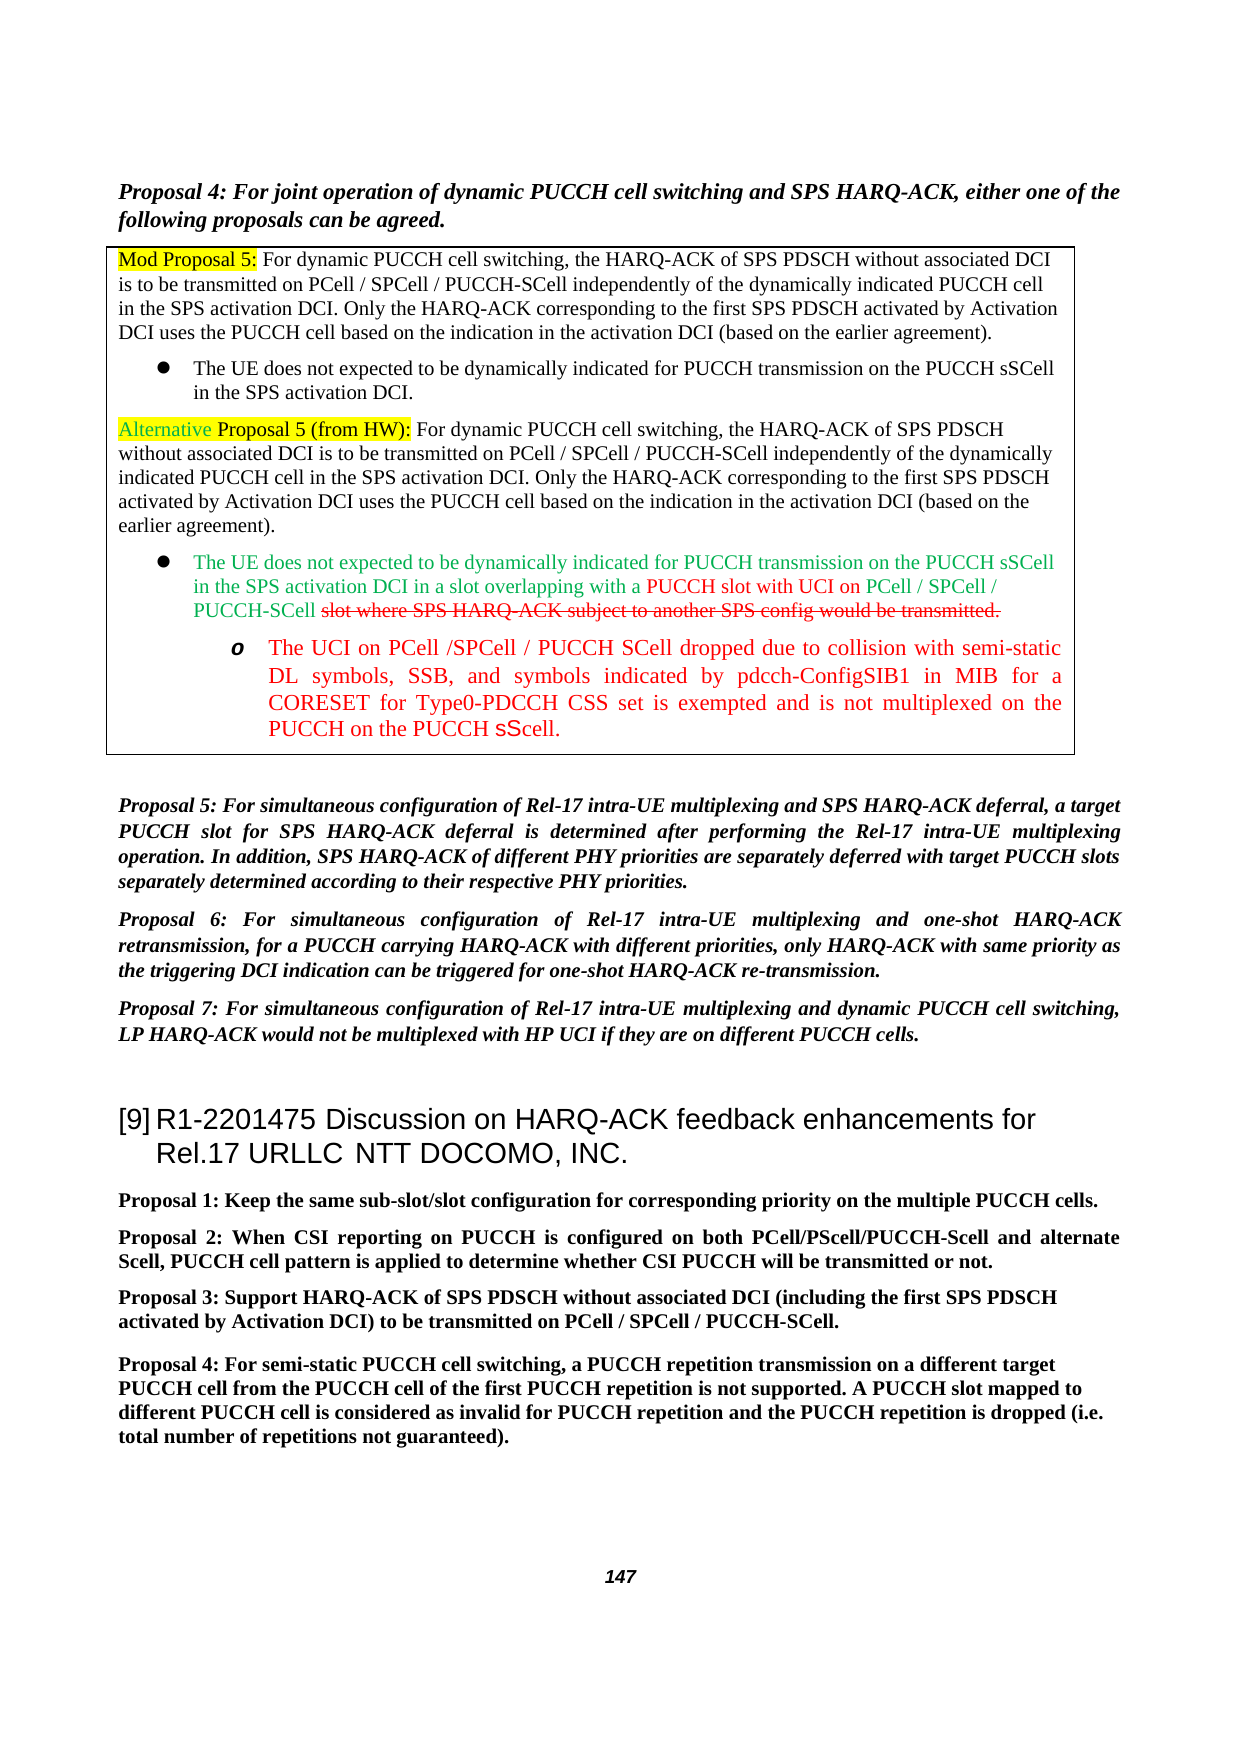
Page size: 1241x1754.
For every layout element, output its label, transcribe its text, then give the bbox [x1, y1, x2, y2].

text Proposal 4: For joint operation of dynamic PUCCH cell switching and SPS HARQ-ACK, either one of the following proposals can be agreed. [118, 178, 1122, 232]
text Proposal 2: When CSI reporting on PUCCH is configured on both PCell/PScell/PUCCH-Scell and alternate Scell, PUCCH cell pattern is applied to determine whether CSI PUCCH will be transmitted or not. [118, 1224, 1122, 1273]
text Proposal 5: For simultaneous configuration of Rel-17 intra-UE multiplexing and SPS HARQ-ACK deferral, a target PUCCH slot for SPS HARQ-ACK deferral is determined after performing the Rel-17 intra-UE multiplexing operation. In addition, SPS HARQ-ACK of different PHY priorities are separately deferred with target PUCCH slots separately determined according to their respective PHY priorities. [118, 793, 1122, 893]
text Proposal 3: Support HARQ-ACK of SPS PDSCH without associated DCI (including the first SPS PDSCH activated by Activation DCI) to be transmitted on PCell / SPCell / PUCCH-SCell. [118, 1285, 1122, 1333]
text Proposal 6: For simultaneous configuration of Rel-17 intra-UE multiplexing and one-shot HARQ-ACK retransmission, for a PUCCH carrying HARQ-ACK with different priorities, only HARQ-ACK with same priority as the triggering DCI indication can be triggered for one-shot HARQ-ACK re-transmission. [118, 907, 1122, 982]
text Proposal 7: For simultaneous configuration of Rel-17 intra-UE multiplexing and dynamic PUCCH cell switching, LP HARQ-ACK would not be multiplexed with HP UCI if they are on different PUCCH cells. [118, 996, 1122, 1046]
subtitle R1-2201475 Discussion on HARQ-ACK feedback enhancements for Rel.17 URLLC NTT DOCOMO, INC. [118, 1102, 1122, 1169]
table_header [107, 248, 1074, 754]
text Proposal 1: Keep the same sub-slot/slot configuration for corresponding priority on the multiple PUCCH cells. [118, 1188, 1122, 1212]
text Proposal 4: For semi-static PUCCH cell switching, a PUCCH repetition transmission on a different target PUCCH cell from the PUCCH cell of the first PUCCH repetition is not supported. A PUCCH slot mapped to different PUCCH cell is considered as invalid for PUCCH repetition and the PUCCH repetition is dropped (i.e. total number of repetitions not guaranteed). [118, 1352, 1122, 1448]
